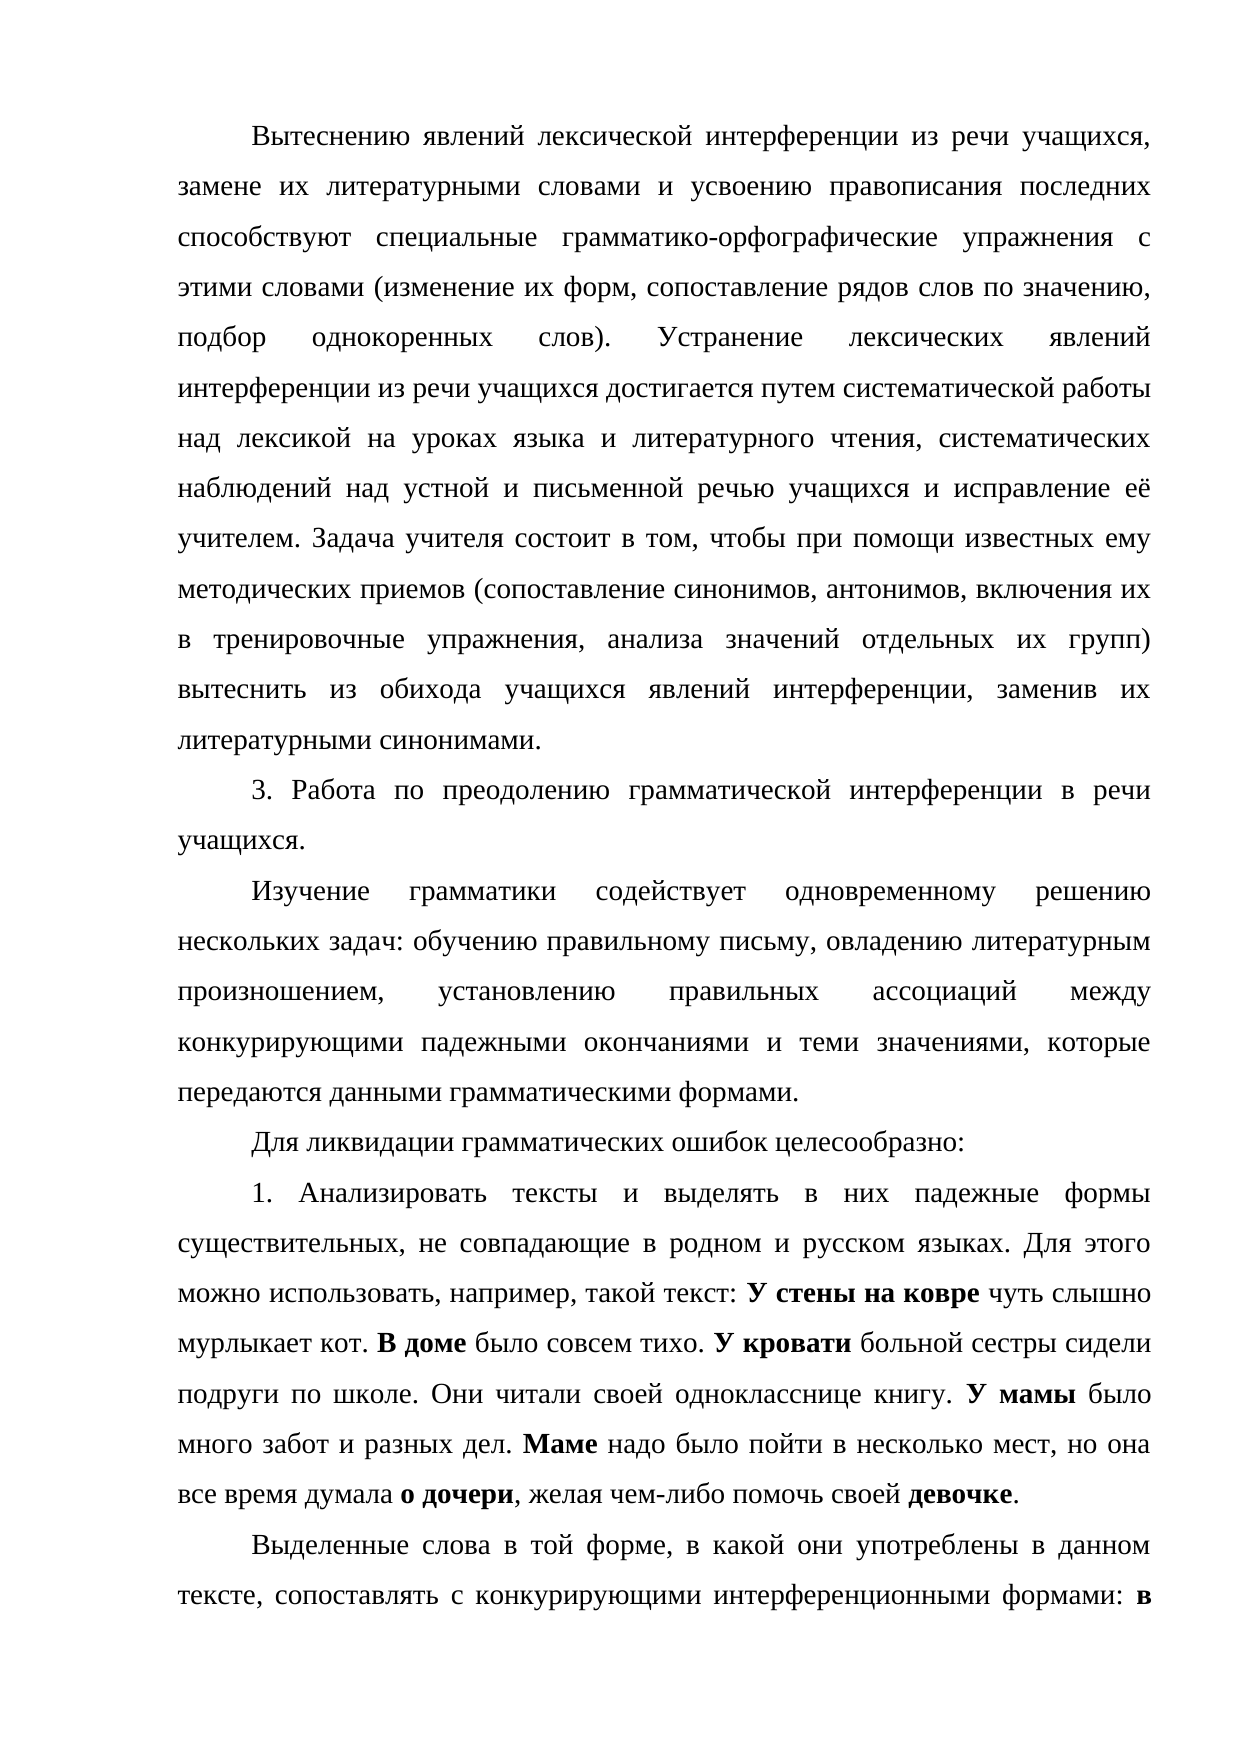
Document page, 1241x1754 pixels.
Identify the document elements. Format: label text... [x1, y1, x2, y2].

text 3. Работа по преодолению грамматической интерференции в речи учащихся. [177, 772, 1152, 856]
text 1. Анализировать тексты и выделять в них падежные формы существительных, не совпадающие в родном и русском языках. Для этого можно использовать, например, такой текст: У стены на ковре чуть слышно мурлыкает кот. В доме было совсем тихо. У кровати больной сестры сидели подруги по школе. Они читали своей однокласснице книгу. У мамы было много забот и разных дел. Маме надо было пойти в несколько мест, но она все время думала о дочери, желая чем-либо помочь своей девочке. [177, 1175, 1152, 1510]
text Вытеснению явлений лексической интерференции из речи учащихся, замене их литературными словами и усвоению правописания последних способствуют специальные грамматико-орфографические упражнения с этими словами (изменение их форм, сопоставление рядов слов по значению, подбор однокоренных слов). Устранение лексических явлений интерференции из речи учащихся достигается путем систематической работы над лексикой на уроках языка и литературного чтения, систематических наблюдений над устной и письменной речью учащихся и исправление её учителем. Задача учителя состоит в том, чтобы при помощи известных ему методических приемов (сопоставление синонимов, антонимов, включения их в тренировочные упражнения, анализа значений отдельных их групп) вытеснить из обихода учащихся явлений интерференции, заменив их литературными синонимами. [177, 118, 1152, 755]
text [177, 1527, 1152, 1611]
text Изучение грамматики содействует одновременному решению нескольких задач: обучению правильному письму, овладению литературным произношением, установлению правильных ассоциаций между конкурирующими падежными окончаниями и теми значениями, которые передаются данными грамматическими формами. [177, 873, 1152, 1108]
text Для ликвидации грамматических ошибок целесообразно: [177, 1124, 1152, 1158]
